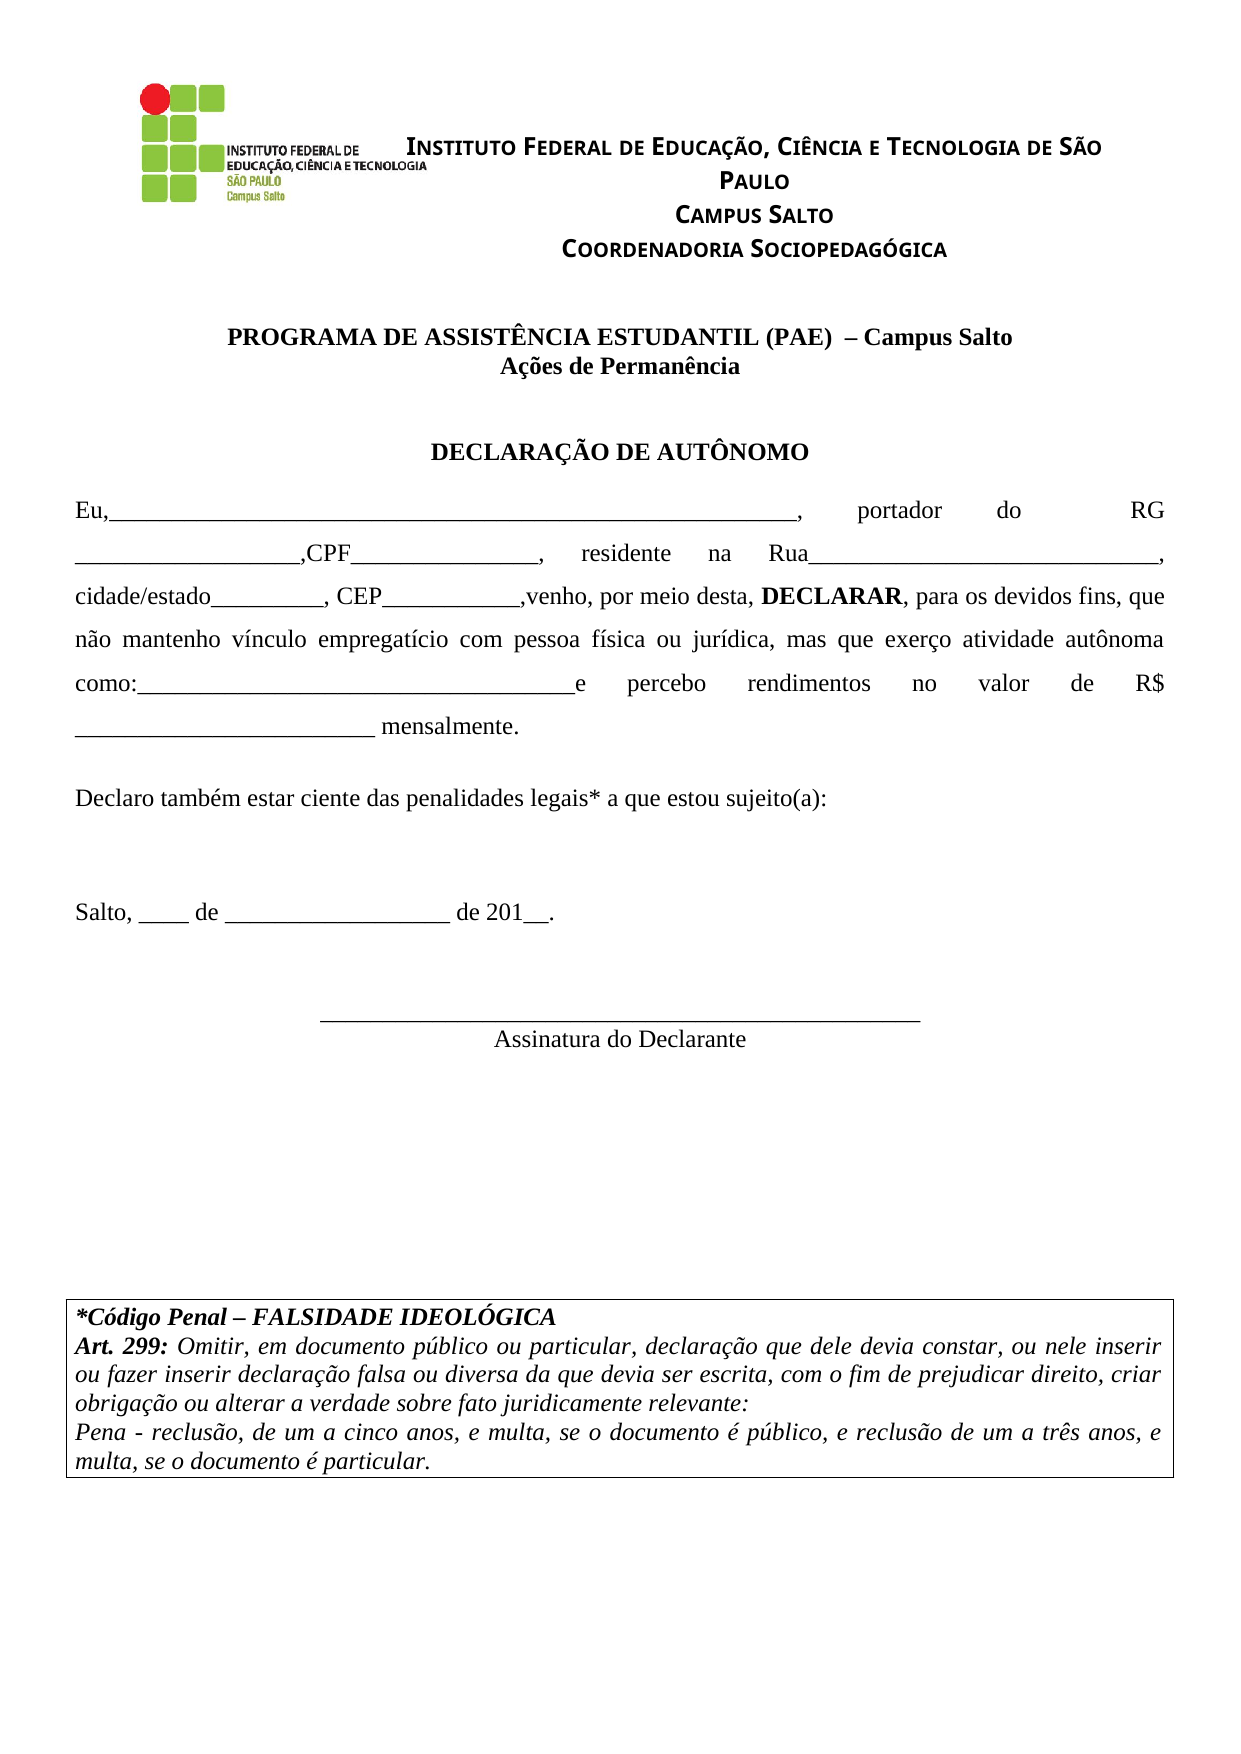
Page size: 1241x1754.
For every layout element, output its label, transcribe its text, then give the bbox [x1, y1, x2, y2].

table_header [122, 75, 390, 265]
text PROGRAMA DE ASSISTÊNCIA ESTUDANTIL (PAE) – Campus Salto [75, 322, 1165, 351]
text Pena - reclusão, de um a cinco anos, e multa, se o documento é público, e reclusão de um a três anos, e multa, se o documento é particular. [67, 1414, 1173, 1477]
text ________________________________________________ [75, 996, 1165, 1024]
text Ações de Permanência [75, 351, 1165, 380]
text *Código Penal – FALSIDADE IDEOLÓGICA [67, 1300, 1173, 1331]
text Declaro também estar ciente das penalidades legais* a que estou sujeito(a): [75, 783, 1165, 812]
table_header Instituto Federal de Educação, Ciência e Tecnologia de São Paulo Campus Salto Coordenadoria Sociopedagógica [390, 75, 1118, 265]
text DECLARAÇÃO DE AUTÔNOMO [75, 437, 1165, 466]
text Art. 299: Omitir, em documento público ou particular, declaração que dele devia constar, ou nele inserir ou fazer inserir declaração falsa ou diversa da que devia ser escrita, com o fim de prejudicar direito, criar obrigação ou alterar a verdade sobre fato juridicamente relevante: [75, 1331, 1165, 1414]
text Assinatura do Declarante [75, 1024, 1165, 1053]
text Eu,_______________________________________________________, portador do RG __________________,CPF_______________, residente na Rua____________________________, cidade/estado_________, CEP___________,venho, por meio desta, DECLARAR, para os devidos fins, que não mantenho vínculo empregatício com pessoa física ou jurídica, mas que exerço atividade autônoma como:___________________________________e percebo rendimentos no valor de R$ ________________________ mensalmente. [75, 495, 1165, 739]
text Salto, ____ de __________________ de 201__. [75, 897, 1165, 925]
